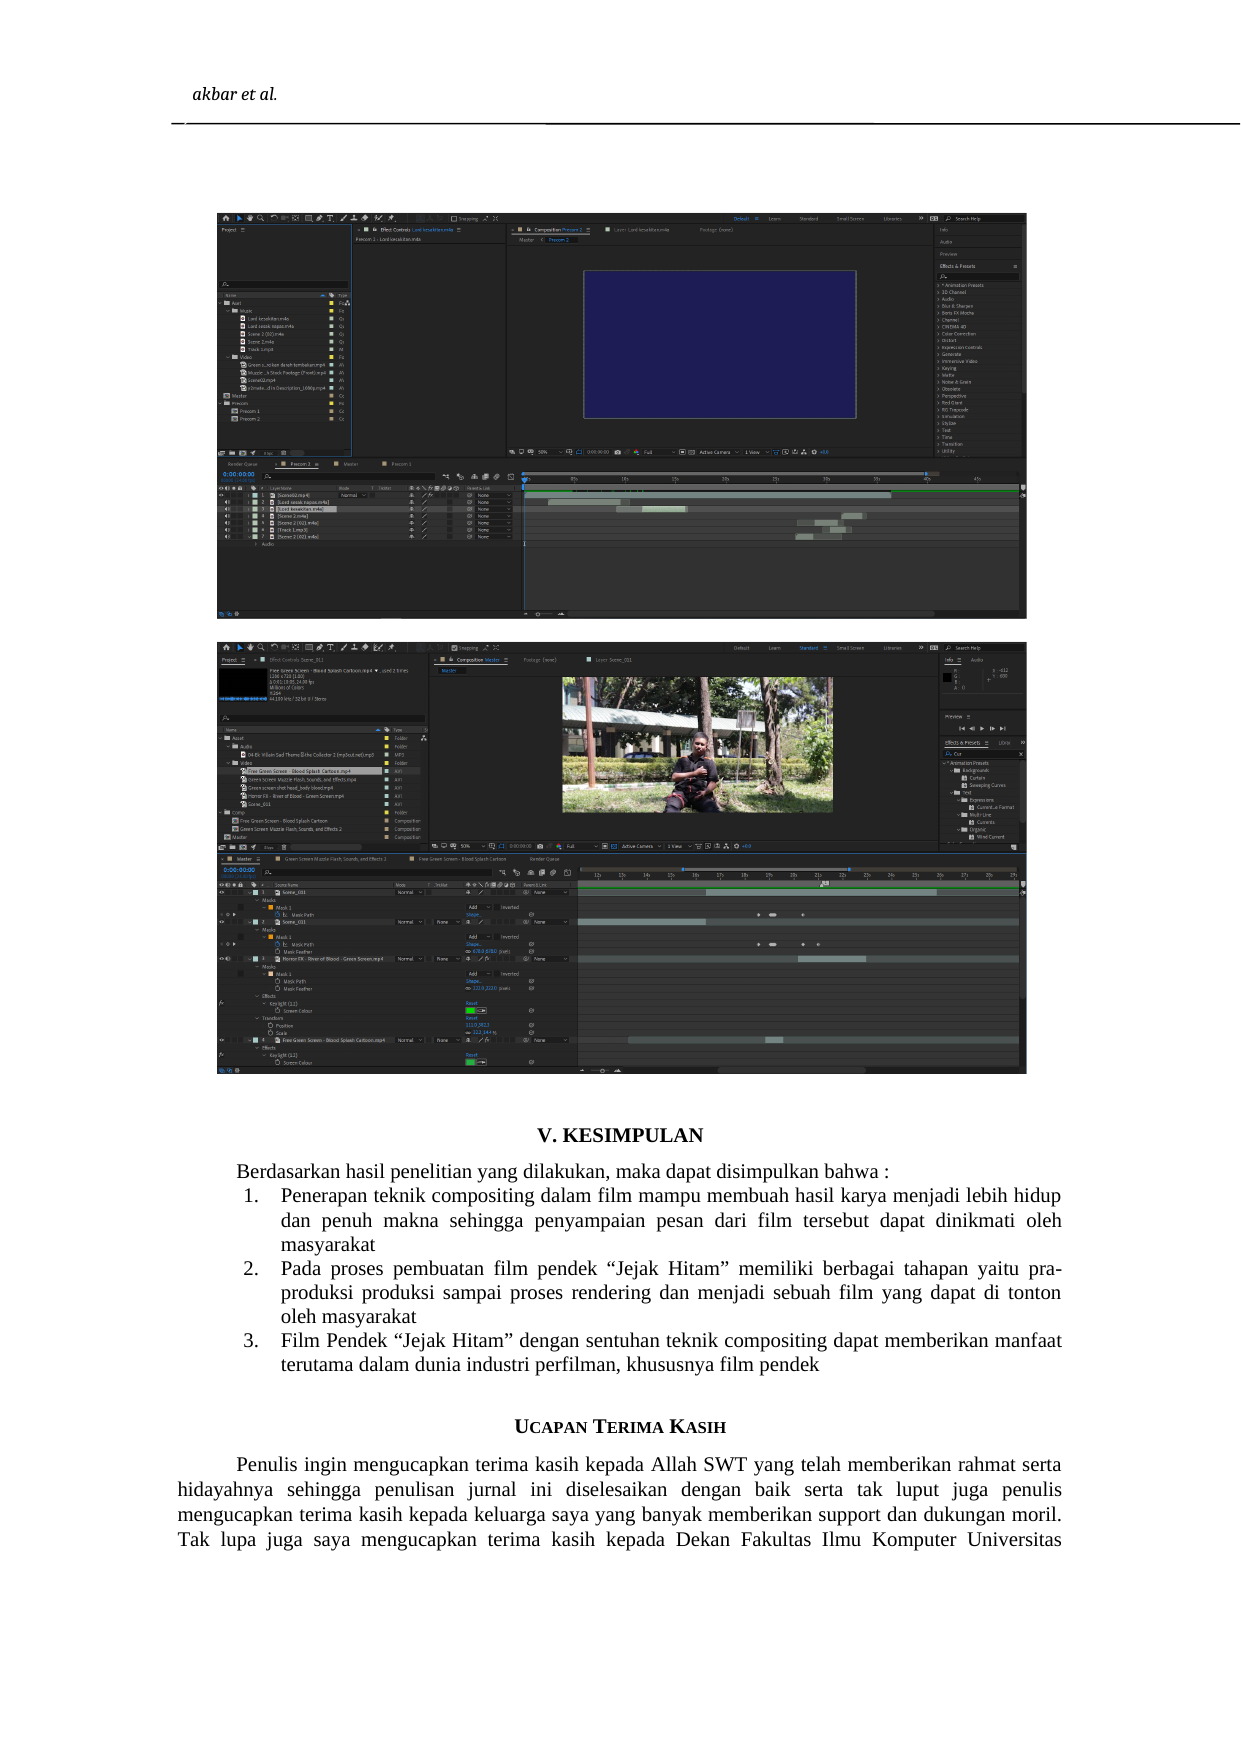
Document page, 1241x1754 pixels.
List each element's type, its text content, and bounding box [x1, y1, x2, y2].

list Penerapan teknik compositing dalam film mampu membuah hasil karya menjadi lebih hidup dan penuh makna sehingga penyampaian pesan dari film tersebut dapat dinikmati oleh masyarakat [243, 1183, 1063, 1256]
subtitle V. kesimpulan [177, 1123, 1063, 1147]
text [177, 1451, 1063, 1551]
picture [217, 641, 1027, 1074]
picture [217, 212, 1027, 619]
list Film Pendek “Jejak Hitam” dengan sentuhan teknik compositing dapat memberikan manfaat terutama dalam dunia industri perfilman, khususnya film pendek [243, 1328, 1063, 1376]
subtitle Ucapan Terima Kasih [177, 1413, 1063, 1438]
list Pada proses pembuatan film pendek “Jejak Hitam” memiliki berbagai tahapan yaitu pra-produksi produksi sampai proses rendering dan menjadi sebuah film yang dapat di tonton oleh masyarakat [243, 1256, 1063, 1328]
text Berdasarkan hasil penelitian yang dilakukan, maka dapat disimpulkan bahwa : [177, 1159, 1063, 1183]
